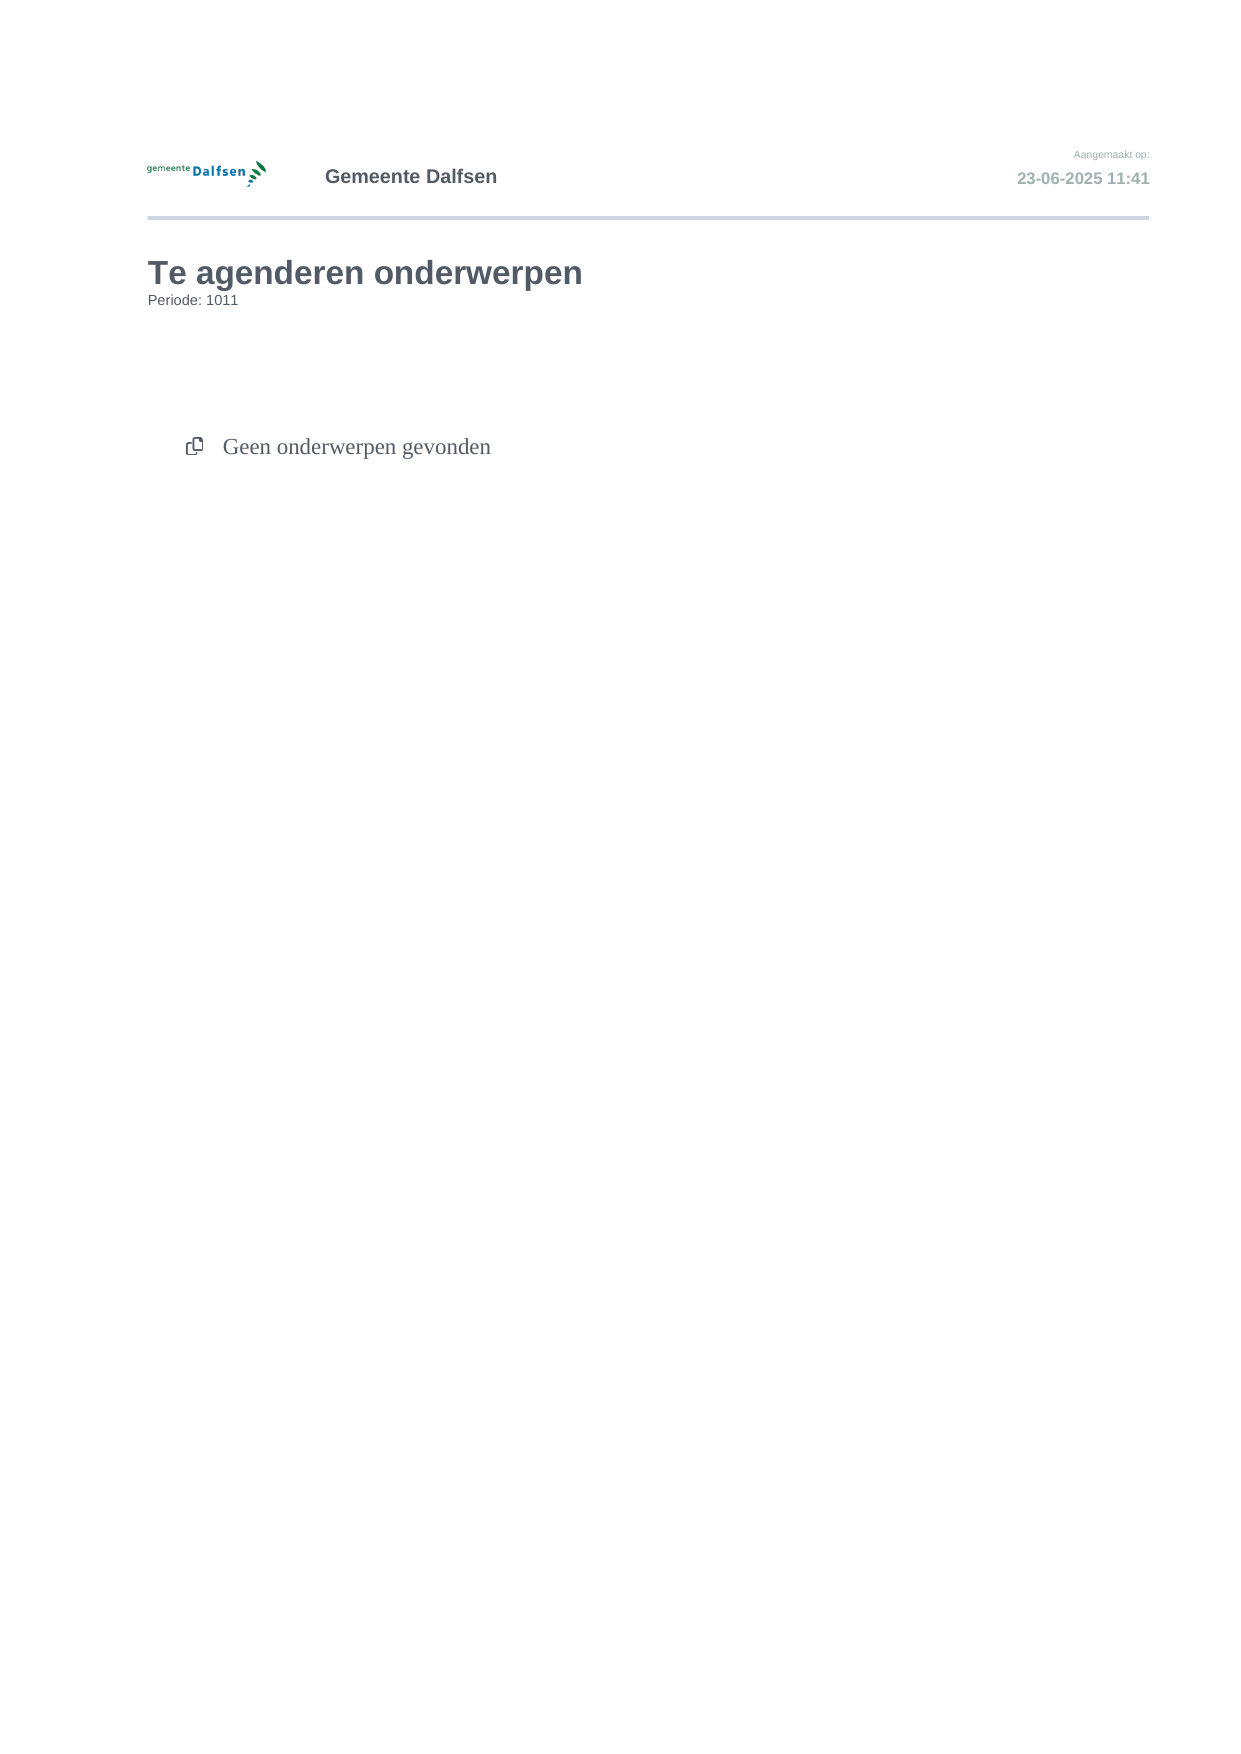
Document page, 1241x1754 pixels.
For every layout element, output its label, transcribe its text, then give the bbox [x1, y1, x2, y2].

picture [147, 216, 1150, 220]
table_cell Periode: 1011 [148, 292, 727, 325]
picture [147, 161, 266, 187]
table_header Aangemaakt op: [727, 148, 1149, 161]
table_header [148, 148, 325, 188]
table_header Te agenderen onderwerpen [148, 245, 727, 292]
list Geen onderwerpen gevonden [185, 433, 1093, 459]
picture [186, 437, 203, 455]
table_cell 23-06-2025 11:41 [727, 161, 1149, 188]
table_header Gemeente Dalfsen [325, 148, 727, 188]
